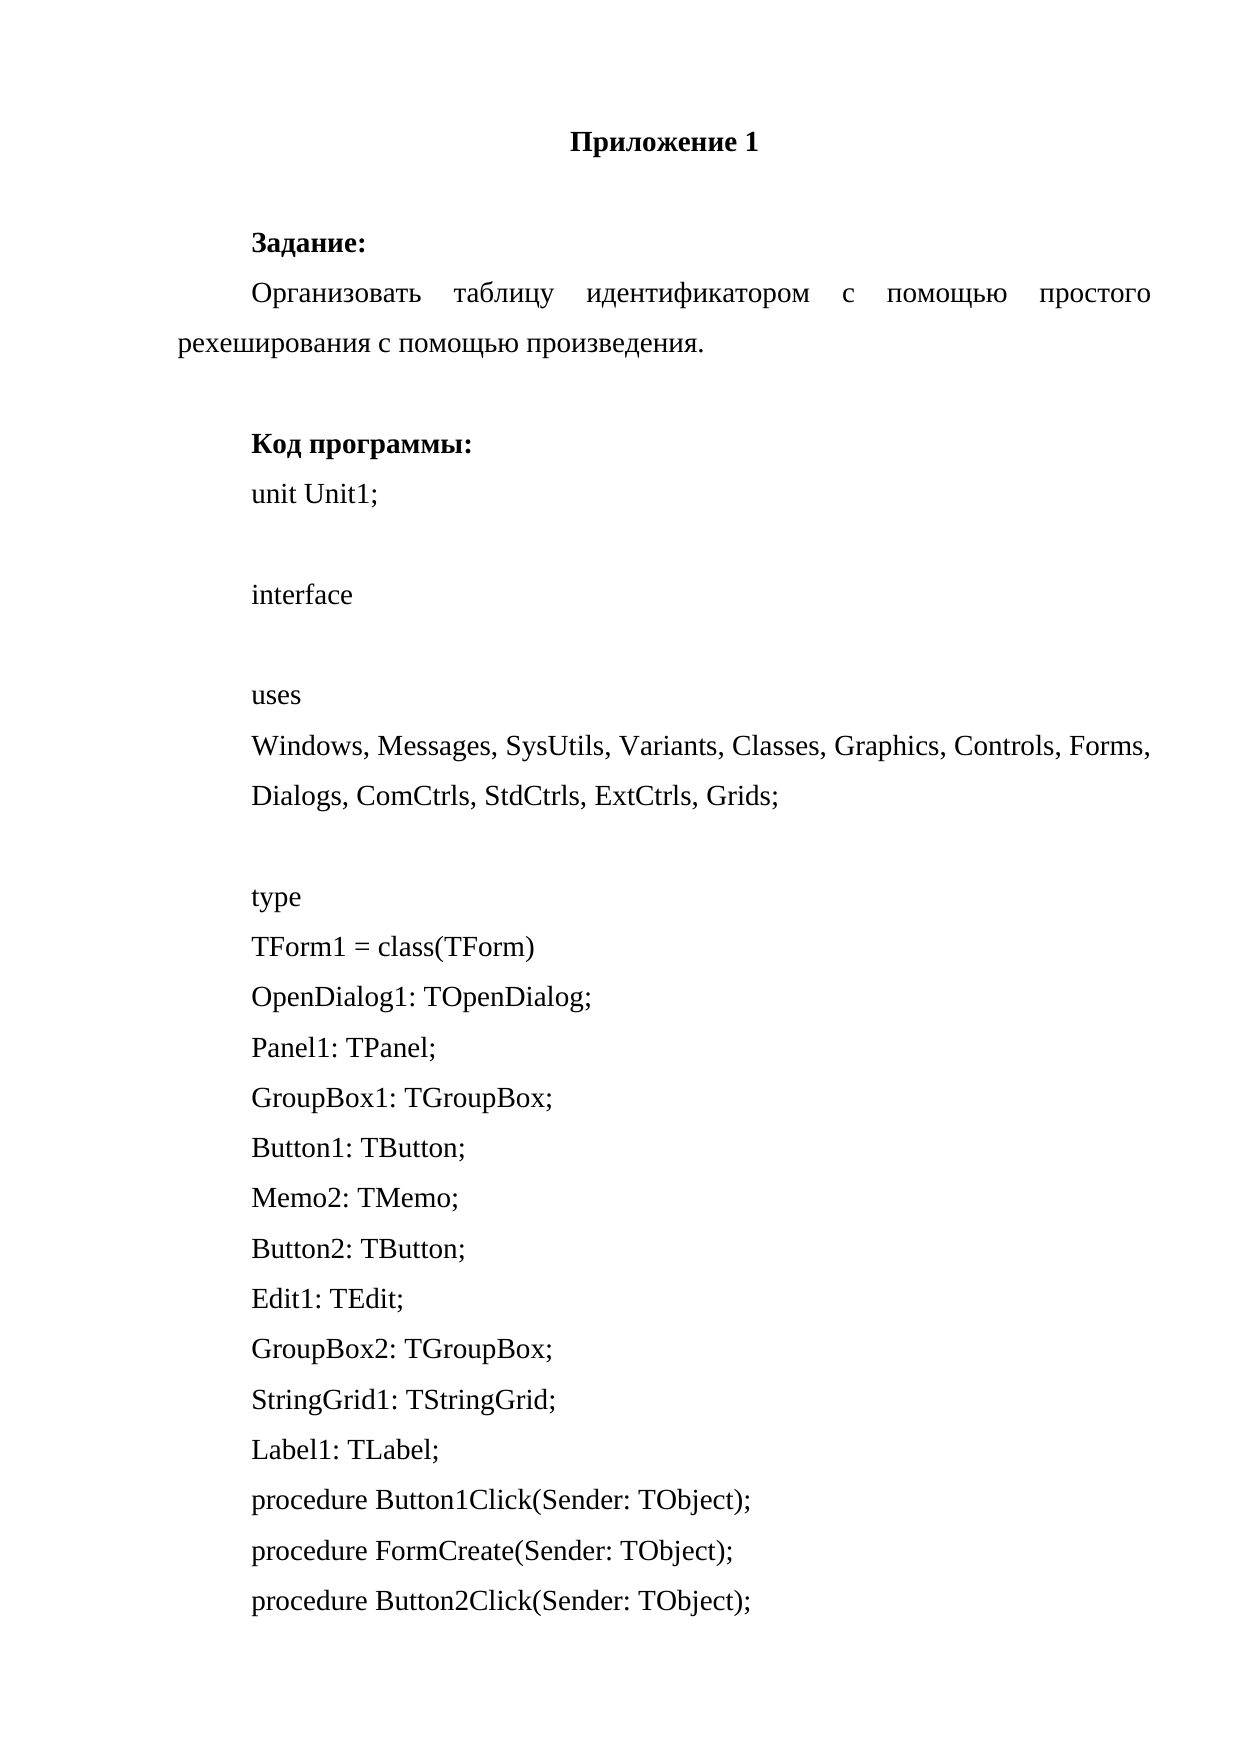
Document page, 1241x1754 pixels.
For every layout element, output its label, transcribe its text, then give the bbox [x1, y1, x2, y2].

text StringGrid1: TStringGrid; [177, 1382, 1152, 1415]
text Label1: TLabel; [177, 1432, 1152, 1466]
text Windows, Messages, SysUtils, Variants, Classes, Graphics, Controls, Forms, [177, 728, 1152, 761]
text GroupBox2: TGroupBox; [177, 1332, 1152, 1365]
subtitle Приложение 1 [177, 124, 1152, 158]
text GroupBox1: TGroupBox; [177, 1080, 1152, 1113]
text procedure FormCreate(Sender: TObject); [177, 1533, 1152, 1566]
text Edit1: TEdit; [177, 1281, 1152, 1315]
text Button2: TButton; [177, 1231, 1152, 1264]
text TForm1 = class(TForm) [177, 929, 1152, 963]
text Dialogs, ComCtrls, StdCtrls, ExtCtrls, Grids; [177, 778, 1152, 812]
text Panel1: TPanel; [177, 1030, 1152, 1063]
text Код программы: [177, 426, 1152, 459]
text Задание: [177, 225, 1152, 258]
text Memo2: TMemo; [177, 1181, 1152, 1214]
text OpenDialog1: TOpenDialog; [177, 979, 1152, 1013]
text unit Unit1; [177, 476, 1152, 510]
text procedure Button2Click(Sender: TObject); [177, 1583, 1152, 1617]
text Button1: TButton; [177, 1130, 1152, 1164]
text Организовать таблицу идентификатором с помощью простого рехеширования с помощью произведения. [177, 275, 1152, 359]
text interface [177, 577, 1152, 610]
text uses [177, 677, 1152, 711]
text procedure Button1Click(Sender: TObject); [177, 1482, 1152, 1516]
text type [177, 879, 1152, 912]
